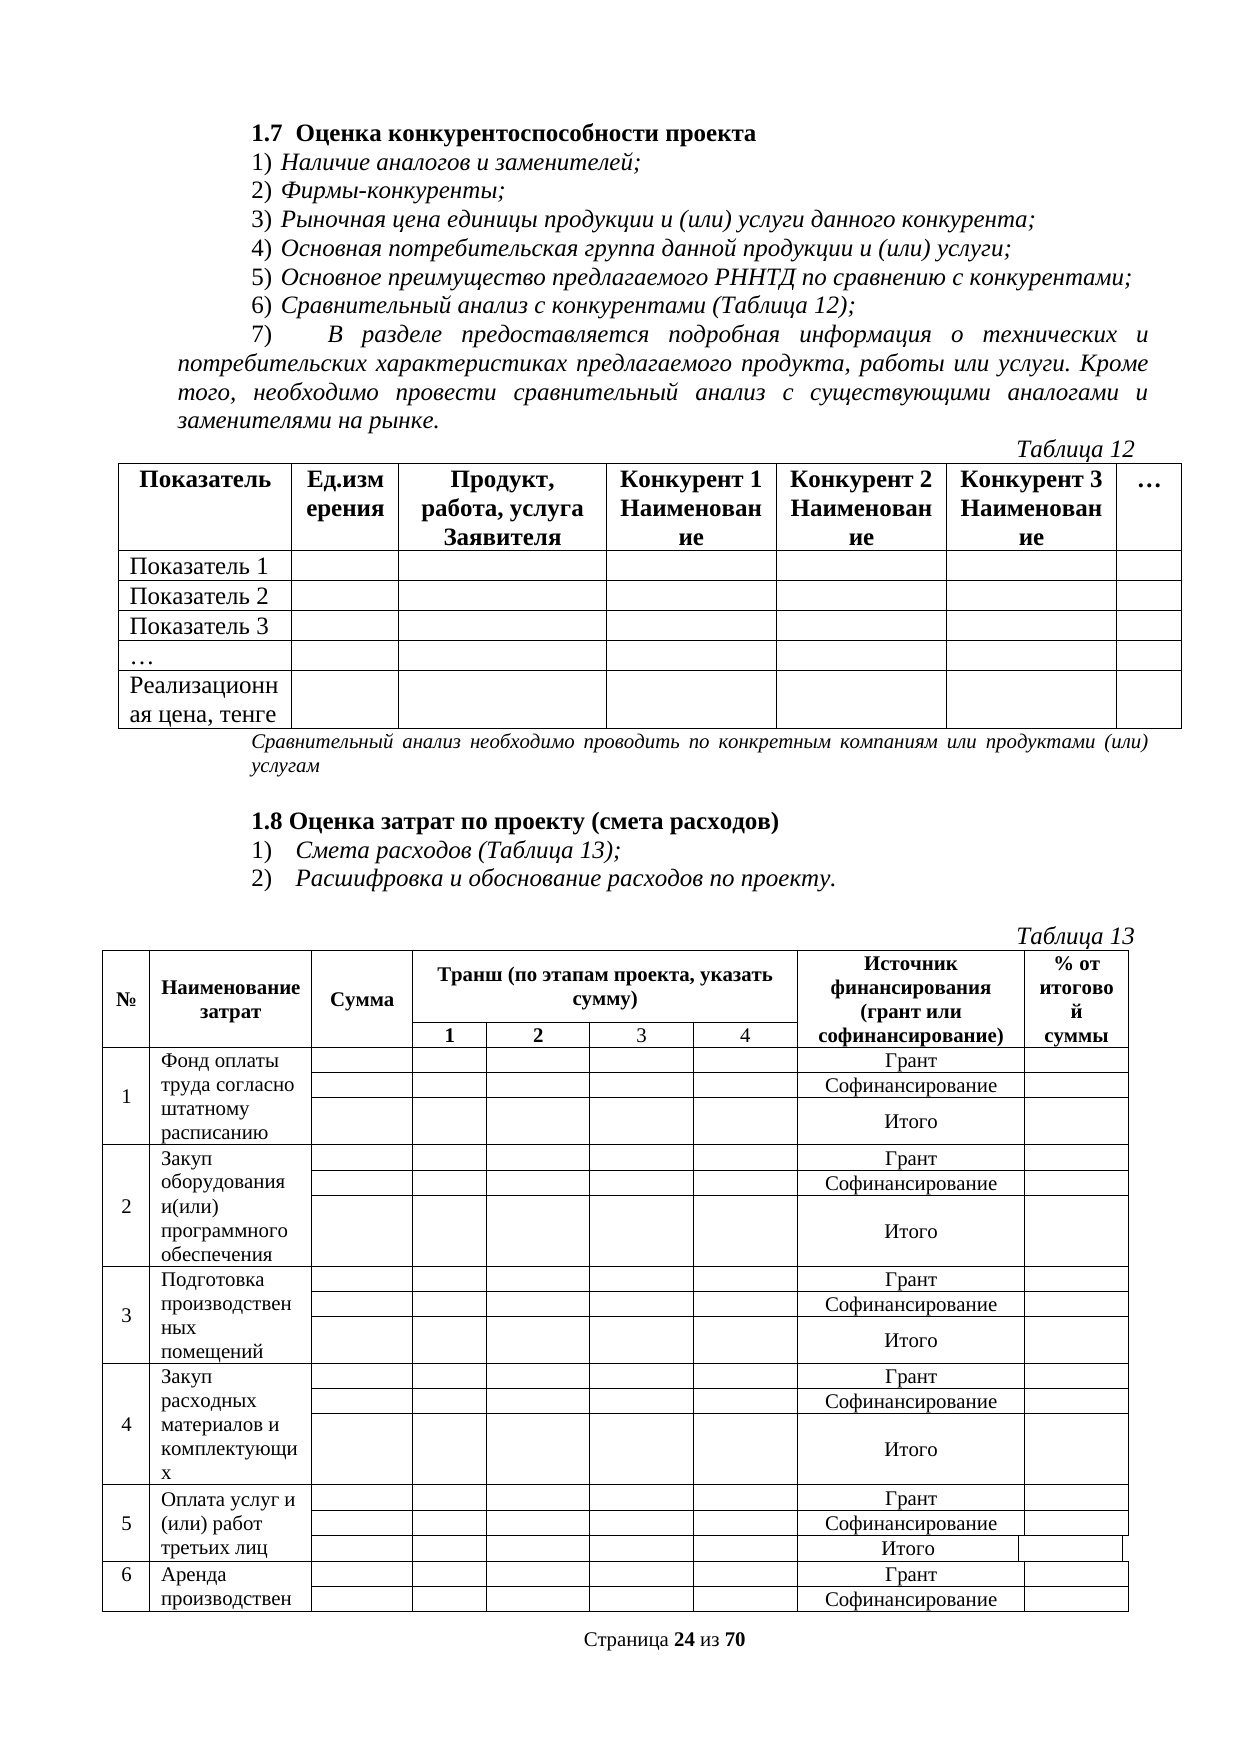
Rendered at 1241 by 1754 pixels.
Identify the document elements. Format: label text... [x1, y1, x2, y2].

table_cell [1025, 1145, 1128, 1169]
table_cell [590, 1587, 693, 1611]
table_cell [607, 551, 776, 580]
table_cell Итого [798, 1196, 1024, 1266]
table_cell 6 [103, 1562, 149, 1611]
table_cell [607, 671, 776, 728]
table_cell 4 [694, 1023, 797, 1047]
table_cell [399, 551, 606, 580]
table_cell [487, 1389, 589, 1413]
table_cell Итого [798, 1098, 1024, 1144]
table_cell [947, 641, 1116, 669]
table_cell [590, 1389, 693, 1413]
table_cell [399, 581, 606, 610]
table_cell [292, 641, 398, 669]
table_cell [1025, 1587, 1128, 1611]
table_cell Софинансирование [798, 1389, 1024, 1413]
table_header … [1117, 464, 1181, 550]
table_header Конкурент 2 Наименование [777, 464, 946, 550]
table_header Сумма [312, 951, 412, 1047]
table_cell Показатель 1 [119, 551, 291, 580]
table_cell [487, 1048, 589, 1072]
table_cell [694, 1317, 797, 1363]
table_cell [1025, 1317, 1128, 1363]
table_header Конкурент 3 Наименование [947, 464, 1116, 550]
table_cell [1025, 1171, 1128, 1194]
table_header № [103, 951, 149, 1047]
table_cell [312, 1511, 412, 1534]
table_cell Показатель 3 [119, 611, 291, 640]
table_cell Реализационная цена, тенге [119, 671, 291, 728]
table_cell 1 [103, 1048, 149, 1144]
table_cell [413, 1562, 486, 1586]
table_cell [947, 581, 1116, 610]
table_cell [694, 1048, 797, 1072]
table_cell Аренда производственных площадок, помещений и оборудования [150, 1562, 311, 1611]
table_cell Грант [798, 1048, 1024, 1072]
table_cell [487, 1073, 589, 1097]
table_cell [590, 1485, 693, 1509]
table_cell [413, 1587, 486, 1611]
table_cell [1019, 1536, 1122, 1561]
table_cell [777, 581, 946, 610]
table_cell [312, 1048, 412, 1072]
table_cell [590, 1171, 693, 1194]
table_cell [1025, 1389, 1128, 1413]
table_cell [399, 671, 606, 728]
table_header Продукт, работа, услуга Заявителя [399, 464, 606, 550]
table_cell [694, 1587, 797, 1611]
table_cell [694, 1145, 797, 1169]
list Рыночная цена единицы продукции и (или) услуги данного конкурента; [177, 204, 1152, 233]
table_cell [312, 1098, 412, 1144]
table_cell [413, 1511, 486, 1534]
table_cell [590, 1267, 693, 1291]
table_cell [694, 1389, 797, 1413]
table_cell Итого [798, 1414, 1024, 1484]
table_cell [777, 641, 946, 669]
table_cell [1117, 641, 1181, 669]
table_cell [590, 1562, 693, 1586]
table_cell Грант [798, 1364, 1024, 1388]
table_cell Софинансирование [798, 1171, 1024, 1194]
table_cell [413, 1171, 486, 1194]
table_cell [312, 1389, 412, 1413]
table_cell [590, 1292, 693, 1316]
table_cell [413, 1145, 486, 1169]
table_cell [694, 1414, 797, 1484]
list Оценка конкурентоспособности проекта [177, 118, 1152, 147]
table_cell [1025, 1292, 1128, 1316]
table_cell [413, 1196, 486, 1266]
table_cell [1025, 1048, 1128, 1072]
table_cell Подготовка производственных помещений [150, 1267, 311, 1363]
table_cell [312, 1587, 412, 1611]
table_cell Грант [798, 1485, 1024, 1509]
text Сравнительный анализ необходимо проводить по конкретным компаниям или продуктами (или) услугам [251, 729, 1152, 777]
table_cell [694, 1511, 797, 1534]
list Наличие аналогов и заменителей; [177, 147, 1152, 176]
table_cell … [119, 641, 291, 669]
table_cell [292, 671, 398, 728]
table_cell [487, 1317, 589, 1363]
table_cell 5 [103, 1485, 149, 1561]
table_cell [694, 1562, 797, 1586]
table_cell [694, 1536, 797, 1561]
table_cell Оплата услуг и (или) работ третьих лиц [150, 1485, 311, 1561]
table_cell Итого [798, 1317, 1024, 1363]
table_cell 2 [487, 1023, 589, 1047]
table_cell [1117, 611, 1181, 640]
table_cell [1025, 1073, 1128, 1097]
table_cell [413, 1485, 486, 1509]
table_cell [607, 641, 776, 669]
text Таблица 12 [251, 434, 1137, 463]
table_cell Итого [798, 1536, 1018, 1561]
table_cell [1025, 1562, 1128, 1586]
list Смета расходов (Таблица 13); [177, 835, 1152, 863]
table_cell [590, 1145, 693, 1169]
table_cell [694, 1098, 797, 1144]
table_cell [590, 1317, 693, 1363]
table_cell [777, 611, 946, 640]
table_cell [590, 1196, 693, 1266]
table_cell [292, 611, 398, 640]
table_header Наименование затрат [150, 951, 311, 1047]
table_cell [590, 1536, 693, 1561]
table_cell [694, 1364, 797, 1388]
table_cell [694, 1196, 797, 1266]
table_cell [487, 1587, 589, 1611]
table_header Источник финансирования (грант или софинансирование) [798, 951, 1024, 1047]
table_cell [487, 1145, 589, 1169]
table_cell [312, 1267, 412, 1291]
table_cell [312, 1317, 412, 1363]
table_cell [399, 641, 606, 669]
list Расшифровка и обоснование расходов по проекту. [177, 863, 1152, 892]
table_cell Софинансирование [798, 1073, 1024, 1097]
table_cell 1 [413, 1023, 486, 1047]
table_cell [1117, 581, 1181, 610]
table_cell [607, 581, 776, 610]
table_cell [413, 1414, 486, 1484]
table_cell [1025, 1485, 1128, 1509]
table_cell [413, 1098, 486, 1144]
table_cell [413, 1364, 486, 1388]
table_cell Софинансирование [798, 1292, 1024, 1316]
table_cell Софинансирование [798, 1511, 1024, 1534]
table_cell [413, 1267, 486, 1291]
table_cell [312, 1414, 412, 1484]
table_cell [607, 611, 776, 640]
table_cell [947, 551, 1116, 580]
table_cell [312, 1562, 412, 1586]
table_cell [590, 1364, 693, 1388]
table_cell [413, 1048, 486, 1072]
table_cell [1117, 671, 1181, 728]
list Основная потребительская группа данной продукции и (или) услуги; [177, 233, 1152, 262]
table_cell [777, 671, 946, 728]
table_cell [590, 1098, 693, 1144]
table_cell 2 [103, 1145, 149, 1266]
table_cell [312, 1292, 412, 1316]
table_cell [487, 1098, 589, 1144]
table_cell [777, 551, 946, 580]
table_cell [1025, 1196, 1128, 1266]
table_cell 3 [103, 1267, 149, 1363]
table_cell [590, 1073, 693, 1097]
table_cell Грант [798, 1267, 1024, 1291]
list Сравнительный анализ с конкурентами (Таблица 12); [177, 291, 1152, 319]
table_cell [1117, 551, 1181, 580]
table_cell [413, 1389, 486, 1413]
table_cell [694, 1485, 797, 1509]
list Фирмы-конкуренты; [177, 176, 1152, 204]
table_cell [1025, 1267, 1128, 1291]
table_cell [487, 1511, 589, 1534]
table_cell [487, 1485, 589, 1509]
table_cell [1025, 1511, 1128, 1534]
table_header Показатель [119, 464, 291, 550]
list В разделе предоставляется подробная информация о технических и потребительских характеристиках предлагаемого продукта, работы или услуги. Кроме того, необходимо провести сравнительный анализ с существующими аналогами и заменителями на рынке. [177, 319, 1152, 434]
table_cell [312, 1073, 412, 1097]
table_cell [399, 611, 606, 640]
table_cell [413, 1317, 486, 1363]
table_cell [590, 1048, 693, 1072]
table_cell [413, 1536, 486, 1561]
table_cell [590, 1511, 693, 1534]
table_header Конкурент 1 Наименование [607, 464, 776, 550]
table_header % от итоговой суммы [1025, 951, 1128, 1047]
table_cell 3 [590, 1023, 693, 1047]
table_cell [312, 1485, 412, 1509]
table_cell [1025, 1098, 1128, 1144]
table_cell Фонд оплаты труда согласно штатному расписанию [150, 1048, 311, 1144]
table_cell Закуп расходных материалов и комплектующих [150, 1364, 311, 1484]
text 1.8 Оценка затрат по проекту (смета расходов) [177, 806, 1152, 835]
table_cell [1025, 1364, 1128, 1388]
table_cell 4 [103, 1364, 149, 1484]
table_cell [590, 1414, 693, 1484]
table_cell Софинансирование [798, 1587, 1024, 1611]
table_cell Закуп оборудования и(или) программного обеспечения [150, 1145, 311, 1266]
table_cell [1025, 1414, 1128, 1484]
table_header Транш (по этапам проекта, указать сумму) [413, 951, 797, 1022]
table_cell [487, 1414, 589, 1484]
table_cell [694, 1292, 797, 1316]
table_cell Грант [798, 1145, 1024, 1169]
table_cell [487, 1267, 589, 1291]
table_cell [487, 1196, 589, 1266]
table_cell [487, 1562, 589, 1586]
table_cell [413, 1073, 486, 1097]
table_cell [694, 1267, 797, 1291]
table_cell Показатель 2 [119, 581, 291, 610]
table_cell [487, 1171, 589, 1194]
table_cell [487, 1292, 589, 1316]
list Основное преимущество предлагаемого РННТД по сравнению с конкурентами; [177, 262, 1152, 291]
table_cell [312, 1145, 412, 1169]
table_cell Грант [798, 1562, 1024, 1586]
table_cell [947, 611, 1116, 640]
table_cell [312, 1196, 412, 1266]
table_cell [292, 581, 398, 610]
table_cell [487, 1536, 589, 1561]
table_cell [292, 551, 398, 580]
text Таблица 13 [177, 921, 1137, 950]
table_cell [312, 1171, 412, 1194]
table_cell [312, 1536, 412, 1561]
table_cell [487, 1364, 589, 1388]
table_cell [312, 1364, 412, 1388]
table_cell [694, 1073, 797, 1097]
table_cell [947, 671, 1116, 728]
table_header Ед.измерения [292, 464, 398, 550]
table_cell [694, 1171, 797, 1194]
table_cell [413, 1292, 486, 1316]
